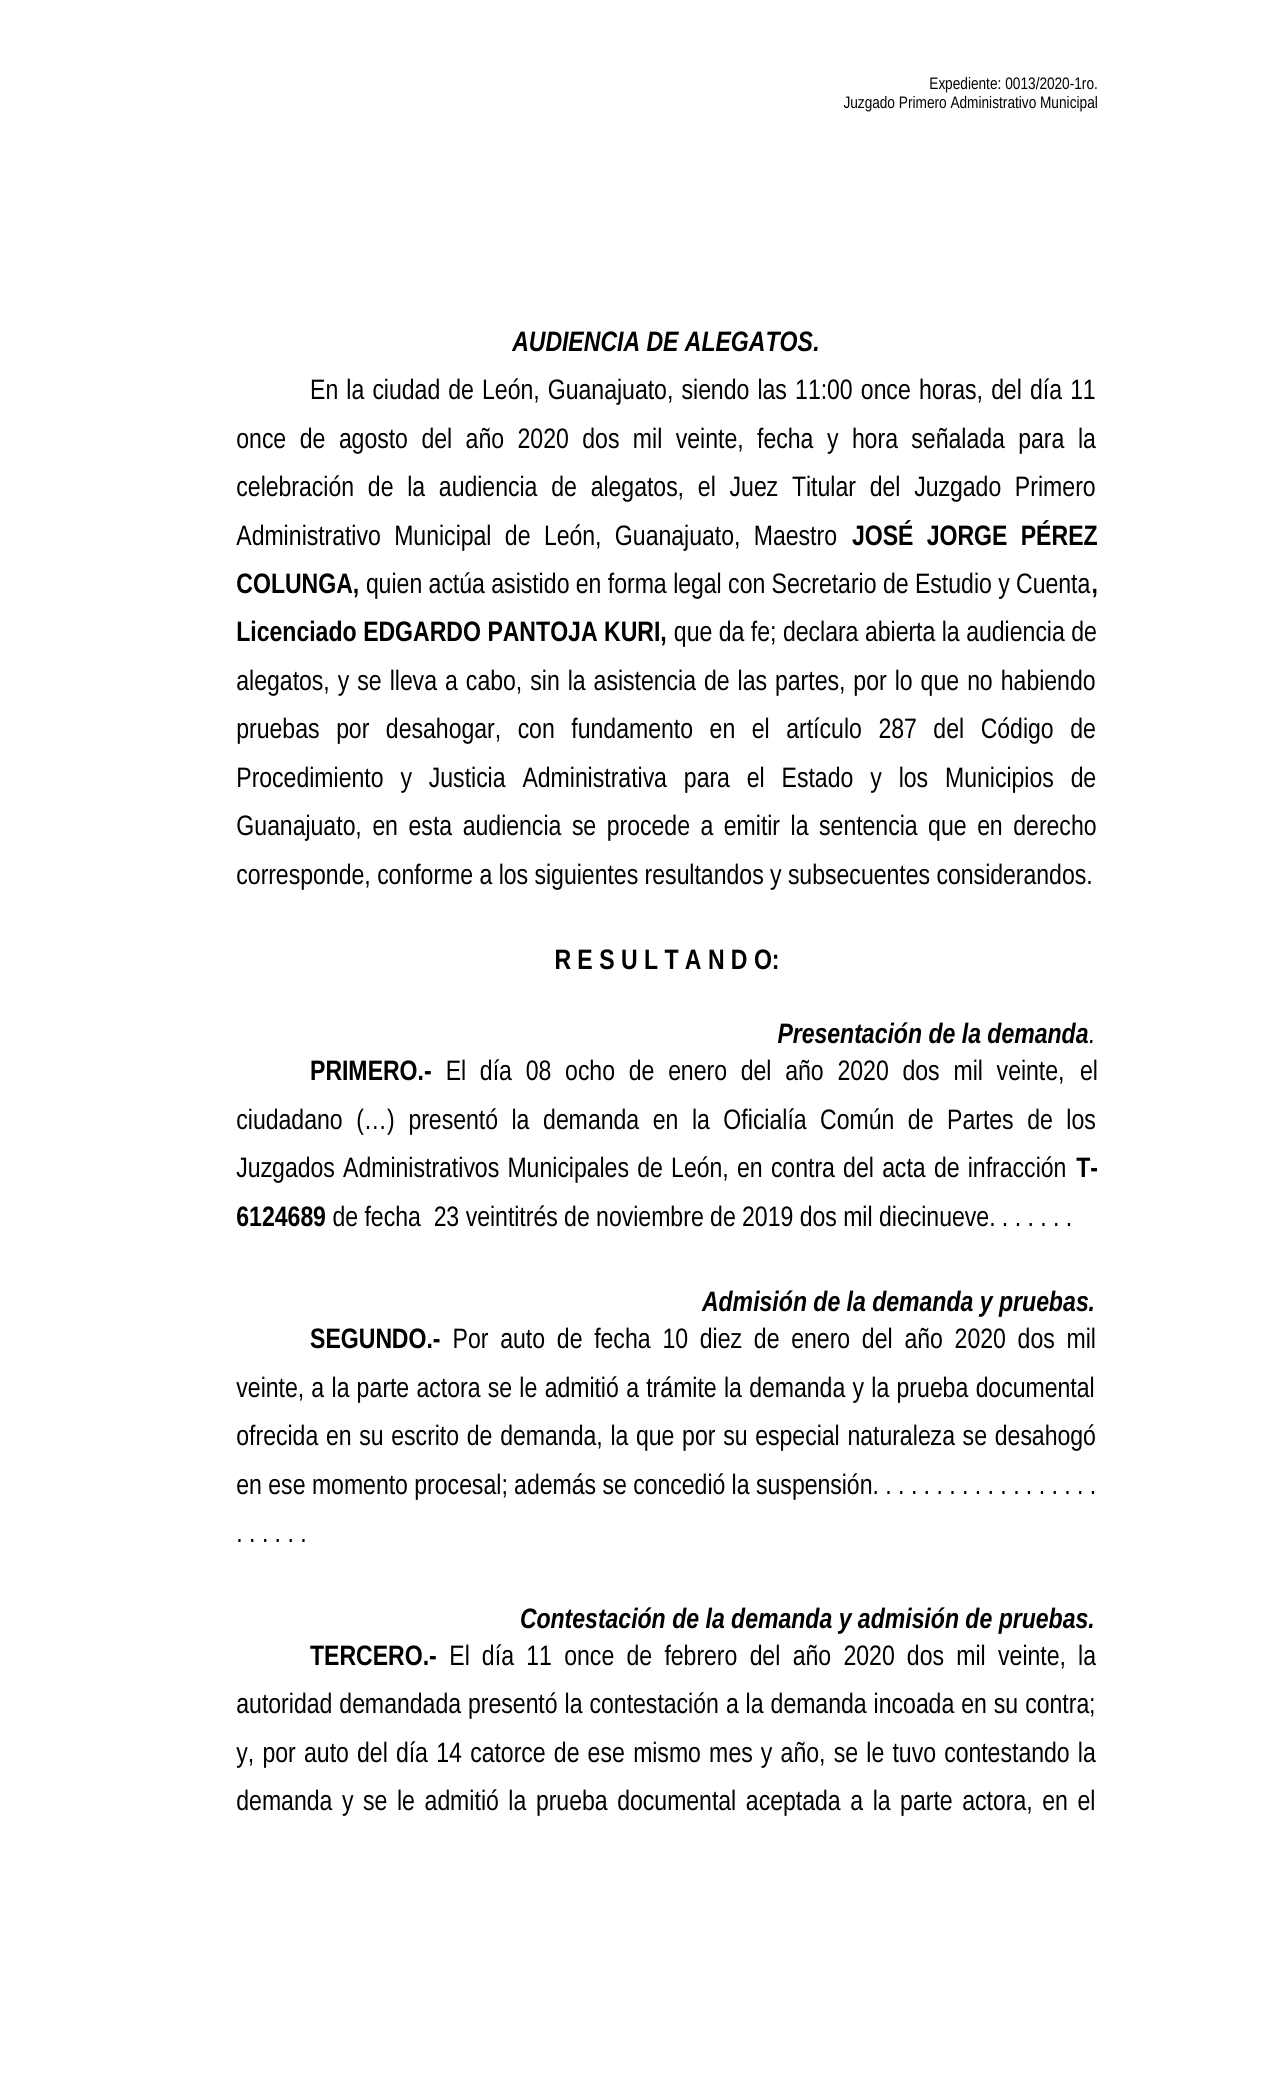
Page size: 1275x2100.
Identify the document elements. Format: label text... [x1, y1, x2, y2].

text AUDIENCIA DE ALEGATOS. [236, 325, 1098, 357]
text Presentación de la demanda. [236, 1017, 1098, 1050]
text Contestación de la demanda y admisión de pruebas. [236, 1602, 1098, 1634]
text PRIMERO.- El día 08 ocho de enero del año 2020 dos mil veinte, el ciudadano (…) presentó la demanda en la Oficialía Común de Partes de los Juzgados Administrativos Municipales de León, en contra del acta de infracción T- 6124689 de fecha 23 veintitrés de noviembre de 2019 dos mil diecinueve. . . . . . . [236, 1054, 1098, 1232]
text En la ciudad de León, Guanajuato, siendo las 11:00 once horas, del día 11 once de agosto del año 2020 dos mil veinte, fecha y hora señalada para la celebración de la audiencia de alegatos, el Juez Titular del Juzgado Primero Administrativo Municipal de León, Guanajuato, Maestro JOSÉ JORGE PÉREZ COLUNGA, quien actúa asistido en forma legal con Secretario de Estudio y Cuenta, Licenciado EDGARDO PANTOJA KURI, que da fe; declara abierta la audiencia de alegatos, y se lleva a cabo, sin la asistencia de las partes, por lo que no habiendo pruebas por desahogar, con fundamento en el artículo 287 del Código de Procedimiento y Justicia Administrativa para el Estado y los Municipios de Guanajuato, en esta audiencia se procede a emitir la sentencia que en derecho corresponde, conforme a los siguientes resultandos y subsecuentes considerandos. [236, 373, 1098, 890]
text Admisión de la demanda y pruebas. [236, 1285, 1098, 1318]
text SEGUNDO.- Por auto de fecha 10 diez de enero del año 2020 dos mil veinte, a la parte actora se le admitió a trámite la demanda y la prueba documental ofrecida en su escrito de demanda, la que por su especial naturaleza se desahogó en ese momento procesal; además se concedió la suspensión. . . . . . . . . . . . . . . . . . . . . . . . [236, 1322, 1098, 1548]
text R E S U L T A N D O: [236, 943, 1098, 976]
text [236, 1639, 1098, 1816]
